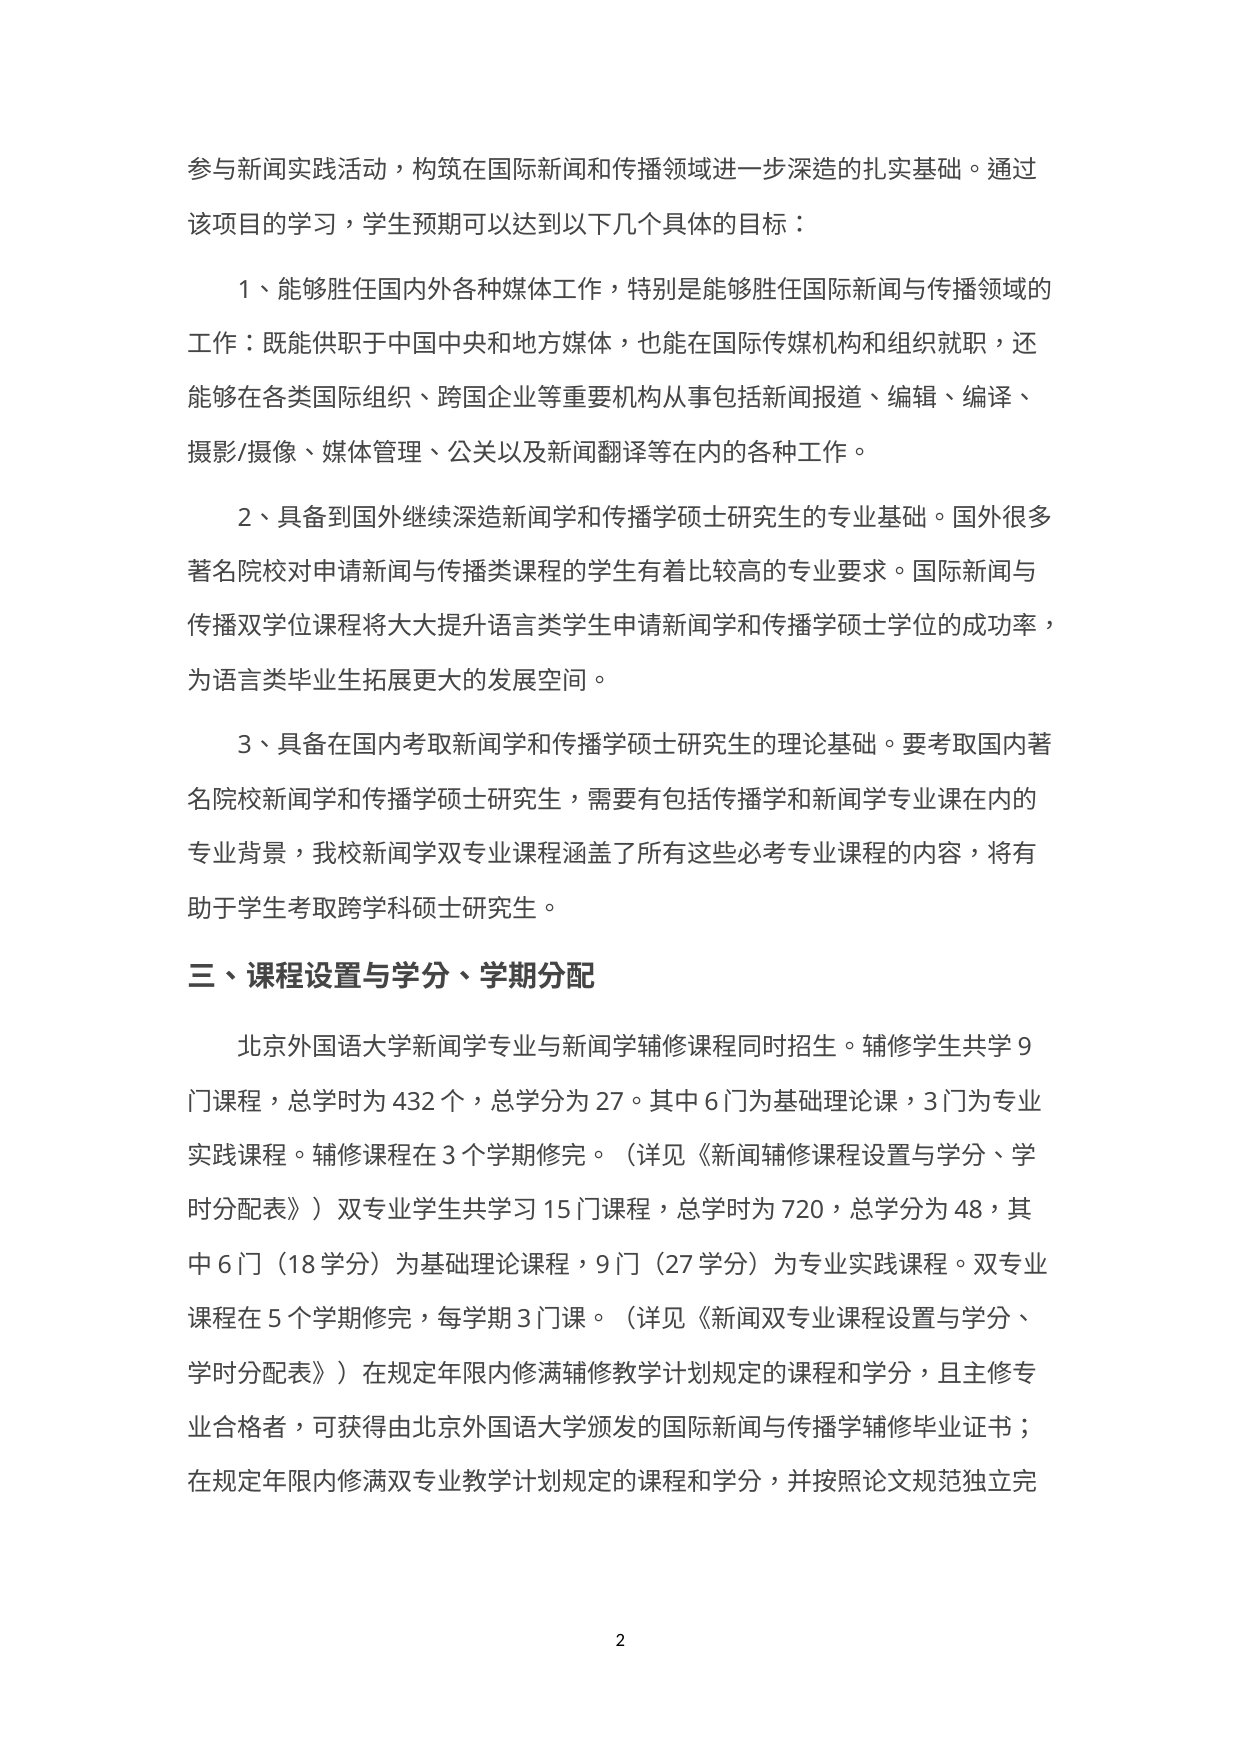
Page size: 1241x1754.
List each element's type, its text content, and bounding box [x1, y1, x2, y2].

text 1、能够胜任国内外各种媒体工作，特别是能够胜任国际新闻与传播领域的工作：既能供职于中国中央和地方媒体，也能在国际传媒机构和组织就职，还能够在各类国际组织、跨国企业等重要机构从事包括新闻报道、编辑、编译、摄影/摄像、媒体管理、公关以及新闻翻译等在内的各种工作。 [187, 269, 1053, 468]
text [187, 1027, 1053, 1498]
text 三、课程设置与学分、学期分配 [187, 953, 1053, 995]
text 3、具备在国内考取新闻学和传播学硕士研究生的理论基础。要考取国内著名院校新闻学和传播学硕士研究生，需要有包括传播学和新闻学专业课在内的专业背景，我校新闻学双专业课程涵盖了所有这些必考专业课程的内容，将有助于学生考取跨学科硕士研究生。 [187, 725, 1053, 924]
text 2、具备到国外继续深造新闻学和传播学硕士研究生的专业基础。国外很多著名院校对申请新闻与传播类课程的学生有着比较高的专业要求。国际新闻与传播双学位课程将大大提升语言类学生申请新闻学和传播学硕士学位的成功率，为语言类毕业生拓展更大的发展空间。 [187, 497, 1053, 696]
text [187, 150, 1053, 241]
